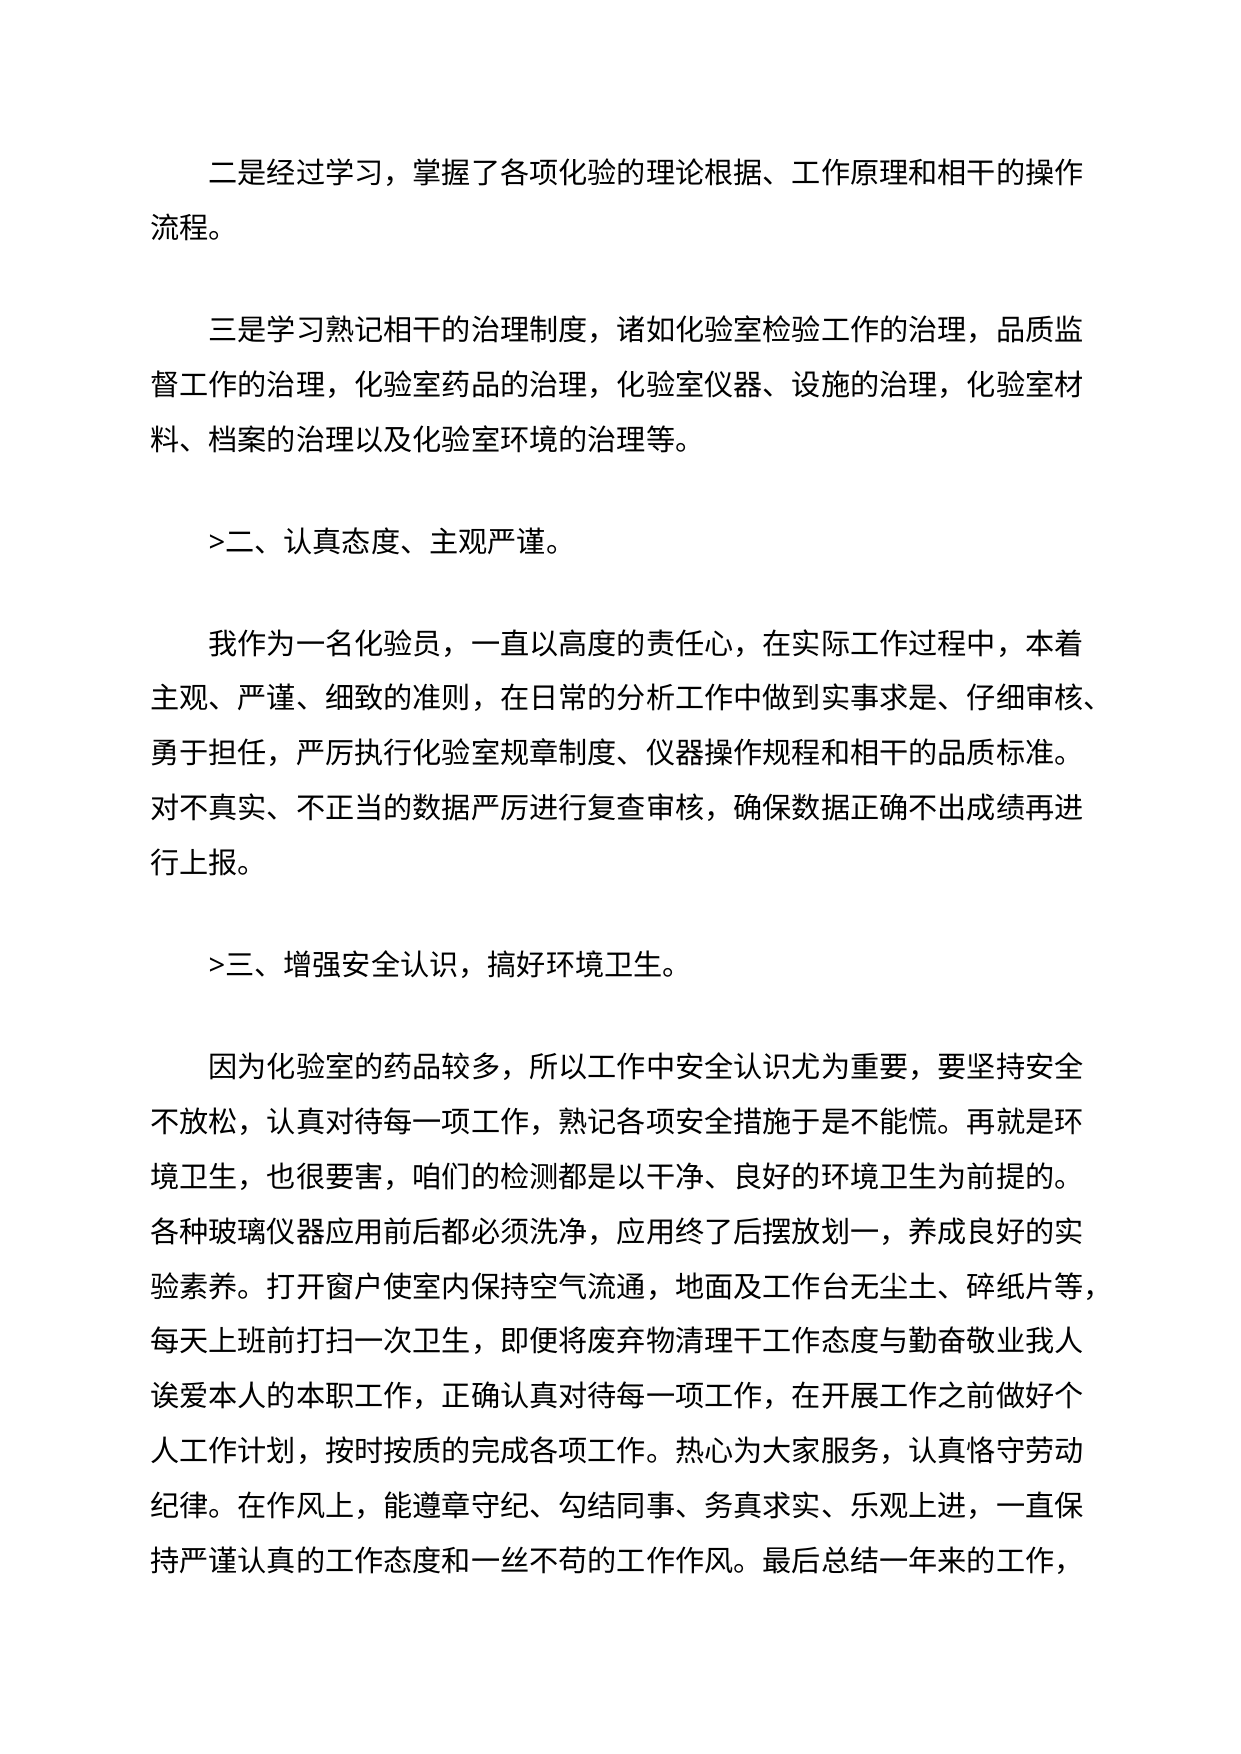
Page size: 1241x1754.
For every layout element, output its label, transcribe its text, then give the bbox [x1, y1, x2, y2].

text 我作为一名化验员，一直以高度的责任心，在实际工作过程中，本着主观、严谨、细致的准则，在日常的分析工作中做到实事求是、仔细审核、勇于担任，严厉执行化验室规章制度、仪器操作规程和相干的品质标准。对不真实、不正当的数据严厉进行复查审核，确保数据正确不出成绩再进行上报。 [150, 620, 1090, 882]
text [150, 1043, 1090, 1580]
text >二、认真态度、主观严谨。 [150, 518, 1090, 561]
text 二是经过学习，掌握了各项化验的理论根据、工作原理和相干的操作流程。 [150, 150, 1090, 247]
text >三、增强安全认识，搞好环境卫生。 [150, 942, 1090, 984]
text 三是学习熟记相干的治理制度，诸如化验室检验工作的治理，品质监督工作的治理，化验室药品的治理，化验室仪器、设施的治理，化验室材料、档案的治理以及化验室环境的治理等。 [150, 307, 1090, 459]
